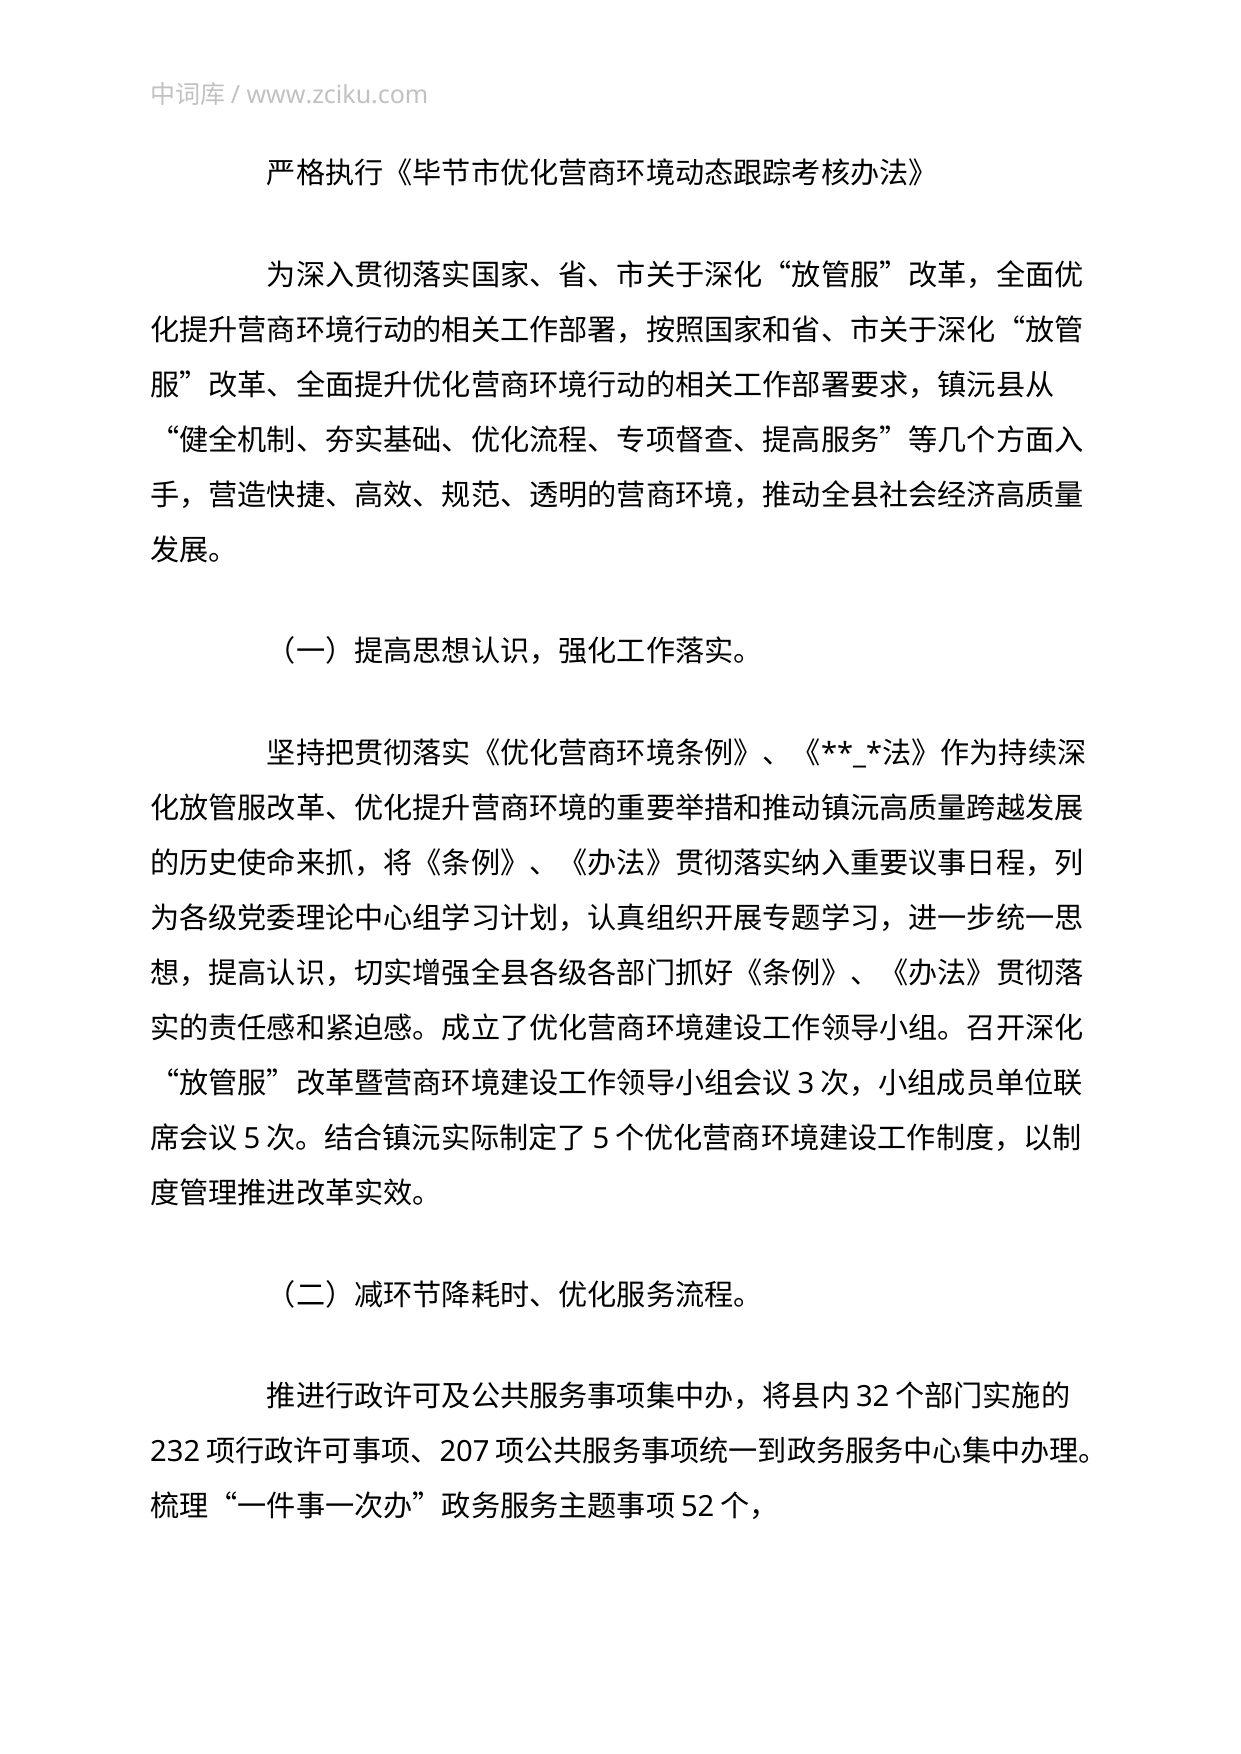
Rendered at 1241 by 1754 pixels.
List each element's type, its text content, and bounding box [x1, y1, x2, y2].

text （二）减环节降耗时、优化服务流程。 [150, 1271, 1090, 1313]
text 推进行政许可及公共服务事项集中办，将县内32个部门实施的232项行政许可事项、207项公共服务事项统一到政务服务中心集中办理。梳理“一件事一次办”政务服务主题事项52个， [150, 1373, 1090, 1525]
text （一）提高思想认识，强化工作落实。 [150, 628, 1090, 670]
text 为深入贯彻落实国家、省、市关于深化“放管服”改革，全面优化提升营商环境行动的相关工作部署，按照国家和省、市关于深化“放管服”改革、全面提升优化营商环境行动的相关工作部署要求，镇沅县从“健全机制、夯实基础、优化流程、专项督查、提高服务”等几个方面入手，营造快捷、高效、规范、透明的营商环境，推动全县社会经济高质量发展。 [150, 252, 1090, 568]
text 坚持把贯彻落实《优化营商环境条例》、《**_*法》作为持续深化放管服改革、优化提升营商环境的重要举措和推动镇沅高质量跨越发展的历史使命来抓，将《条例》、《办法》贯彻落实纳入重要议事日程，列为各级党委理论中心组学习计划，认真组织开展专题学习，进一步统一思想，提高认识，切实增强全县各级各部门抓好《条例》、《办法》贯彻落实的责任感和紧迫感。成立了优化营商环境建设工作领导小组。召开深化“放管服”改革暨营商环境建设工作领导小组会议3次，小组成员单位联席会议5次。结合镇沅实际制定了5个优化营商环境建设工作制度，以制度管理推进改革实效。 [150, 730, 1090, 1212]
text 严格执行《毕节市优化营商环境动态跟踪考核办法》 [150, 150, 1090, 192]
